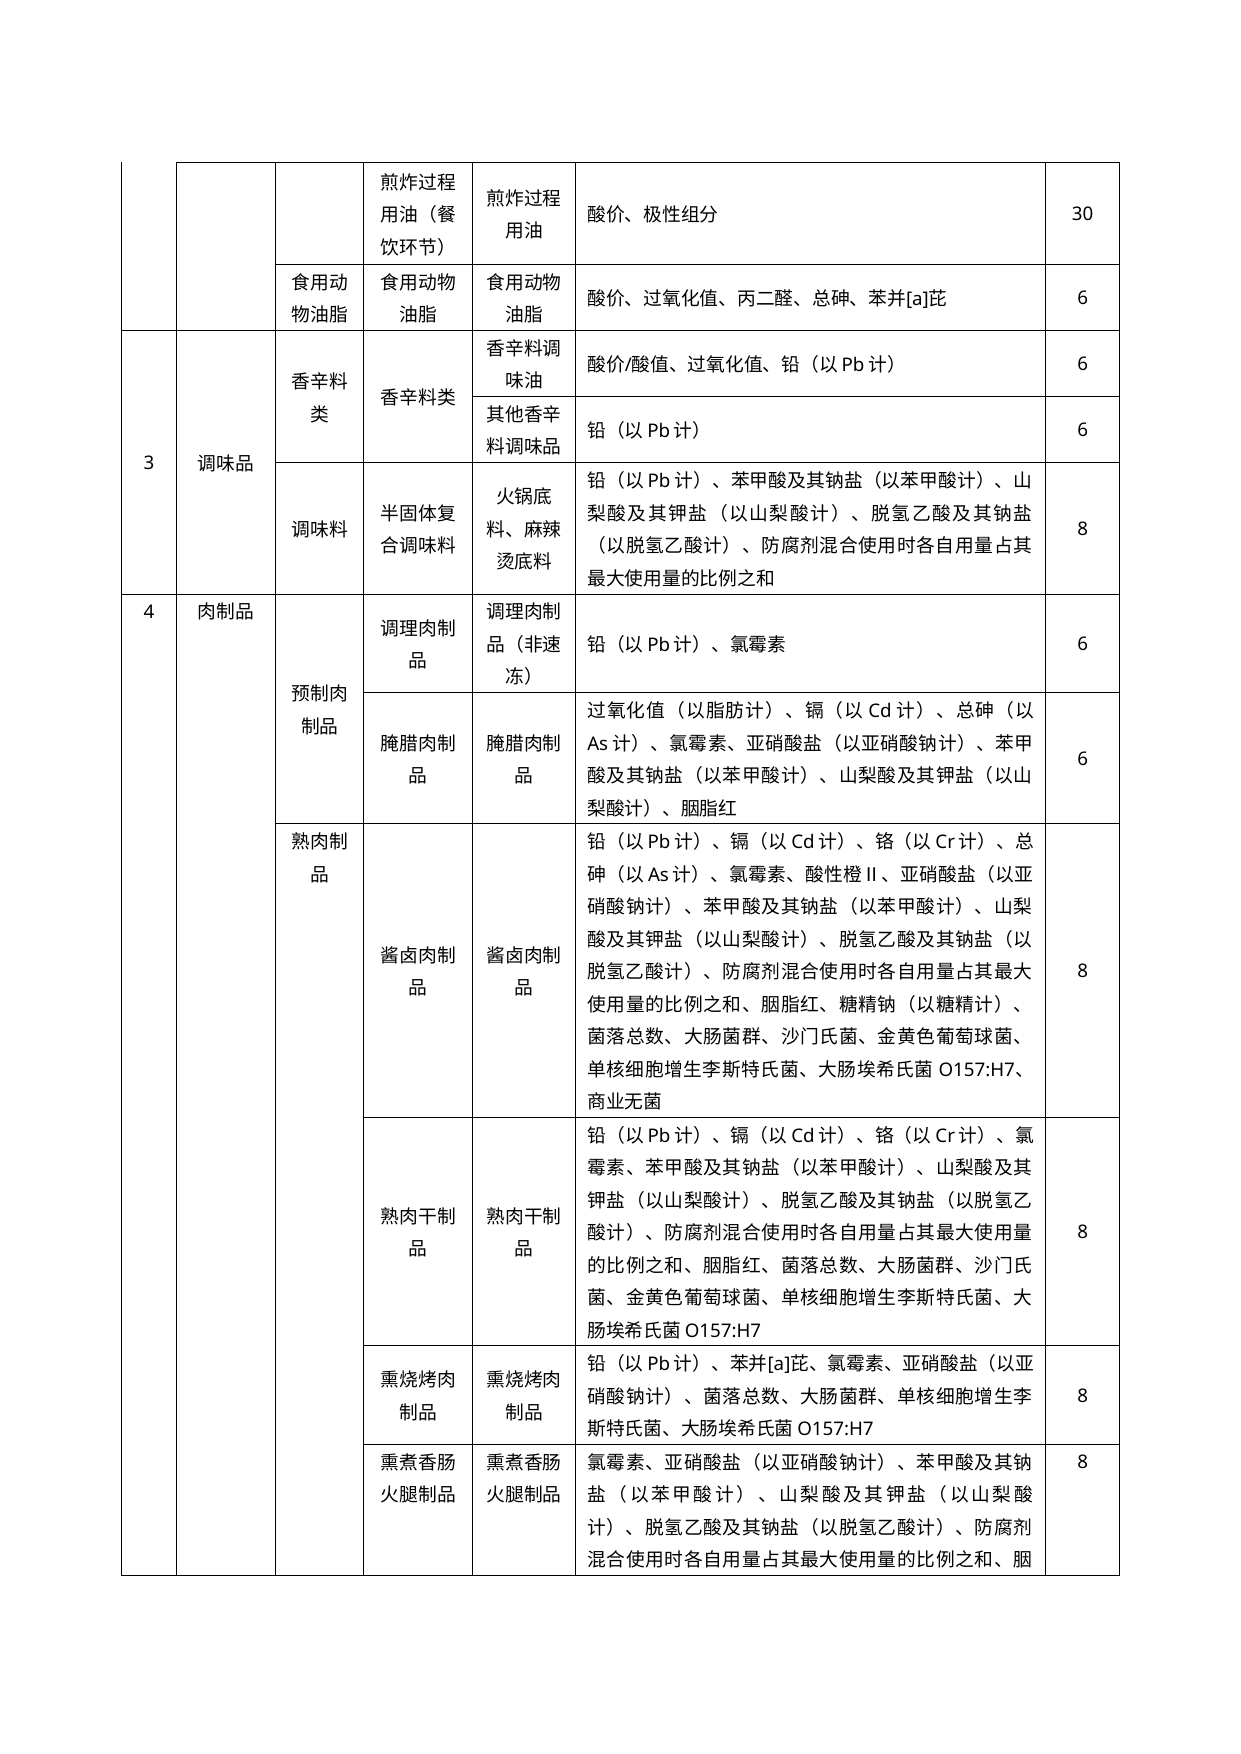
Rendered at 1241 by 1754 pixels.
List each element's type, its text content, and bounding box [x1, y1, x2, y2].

table_cell 熟肉制品 [276, 824, 363, 1575]
table_cell 食用动物油脂 [276, 265, 363, 330]
table_cell 酱卤肉制品 [473, 824, 575, 1117]
table_cell 酸价/酸值、过氧化值、铅（以Pb计） [576, 331, 1045, 396]
table_cell 调味料 [276, 463, 363, 593]
table_cell 半固体复合调味料 [364, 463, 472, 593]
table_cell 8 [1046, 1445, 1119, 1575]
table_cell 香辛料类 [364, 331, 472, 462]
table_cell 调味品 [177, 331, 275, 593]
table_cell 预制肉制品 [276, 595, 363, 823]
table_cell 肉制品 [177, 595, 275, 1575]
table_cell 熟肉干制品 [364, 1118, 472, 1345]
table_cell 6 [1046, 265, 1119, 330]
table_cell 6 [1046, 693, 1119, 823]
table_cell 铅（以Pb计）、镉（以Cd计）、铬（以Cr计）、氯霉素、苯甲酸及其钠盐（以苯甲酸计）、山梨酸及其钾盐（以山梨酸计）、脱氢乙酸及其钠盐（以脱氢乙酸计）、防腐剂混合使用时各自用量占其最大使用量的比例之和、胭脂红、菌落总数、大肠菌群、沙门氏菌、金黄色葡萄球菌、单核细胞增生李斯特氏菌、大肠埃希氏菌O157:H7 [576, 1118, 1045, 1345]
table_cell 铅（以Pb计）、苯甲酸及其钠盐（以苯甲酸计）、山梨酸及其钾盐（以山梨酸计）、脱氢乙酸及其钠盐（以脱氢乙酸计）、防腐剂混合使用时各自用量占其最大使用量的比例之和 [576, 463, 1045, 593]
table_cell 酱卤肉制品 [364, 824, 472, 1117]
table_cell 熟肉干制品 [473, 1118, 575, 1345]
table_cell 30 [1046, 163, 1119, 264]
table_cell 铅（以Pb计）、镉（以Cd计）、铬（以Cr计）、总砷（以As计）、氯霉素、酸性橙Ⅱ、亚硝酸盐（以亚硝酸钠计）、苯甲酸及其钠盐（以苯甲酸计）、山梨酸及其钾盐（以山梨酸计）、脱氢乙酸及其钠盐（以脱氢乙酸计）、防腐剂混合使用时各自用量占其最大使用量的比例之和、胭脂红、糖精钠（以糖精计）、菌落总数、大肠菌群、沙门氏菌、金黄色葡萄球菌、单核细胞增生李斯特氏菌、大肠埃希氏菌O157:H7、商业无菌 [576, 824, 1045, 1117]
table_cell 铅（以Pb计）、氯霉素 [576, 595, 1045, 692]
table_cell 火锅底料、麻辣烫底料 [473, 463, 575, 593]
table_cell 酸价、过氧化值、丙二醛、总砷、苯并[a]芘 [576, 265, 1045, 330]
table_cell 腌腊肉制品 [473, 693, 575, 823]
table_cell 铅（以Pb计）、苯并[a]芘、氯霉素、亚硝酸盐（以亚硝酸钠计）、菌落总数、大肠菌群、单核细胞增生李斯特氏菌、大肠埃希氏菌O157:H7 [576, 1346, 1045, 1444]
table_cell 6 [1046, 595, 1119, 692]
table_cell 熏煮香肠火腿制品 [364, 1445, 472, 1575]
table_cell 腌腊肉制品 [364, 693, 472, 823]
table_cell 8 [1046, 1118, 1119, 1345]
table_cell 6 [1046, 331, 1119, 396]
table_cell 熏烧烤肉制品 [364, 1346, 472, 1444]
table_cell 8 [1046, 1346, 1119, 1444]
table_cell 其他香辛料调味品 [473, 397, 575, 462]
table_cell 调理肉制品（非速冻） [473, 595, 575, 692]
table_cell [576, 1445, 1045, 1575]
table_cell 3 [122, 331, 176, 593]
table_cell 食用动物油脂 [473, 265, 575, 330]
table_cell 8 [1046, 463, 1119, 593]
table_cell 煎炸过程用油（餐饮环节） [364, 163, 472, 264]
table_cell 铅（以Pb计） [576, 397, 1045, 462]
table_cell 6 [1046, 397, 1119, 462]
table_cell 香辛料调味油 [473, 331, 575, 396]
table_cell 熏烧烤肉制品 [473, 1346, 575, 1444]
table_cell 香辛料类 [276, 331, 363, 462]
table_cell 煎炸过程用油 [473, 163, 575, 264]
table_cell 酸价、极性组分 [576, 163, 1045, 264]
table_cell 熏煮香肠火腿制品 [473, 1445, 575, 1575]
table_cell 食用动物油脂 [364, 265, 472, 330]
table_cell 过氧化值（以脂肪计）、镉（以Cd计）、总砷（以As计）、氯霉素、亚硝酸盐（以亚硝酸钠计）、苯甲酸及其钠盐（以苯甲酸计）、山梨酸及其钾盐（以山梨酸计）、胭脂红 [576, 693, 1045, 823]
table_cell 8 [1046, 824, 1119, 1117]
table_cell 4 [122, 595, 176, 1575]
table_cell 调理肉制品 [364, 595, 472, 692]
